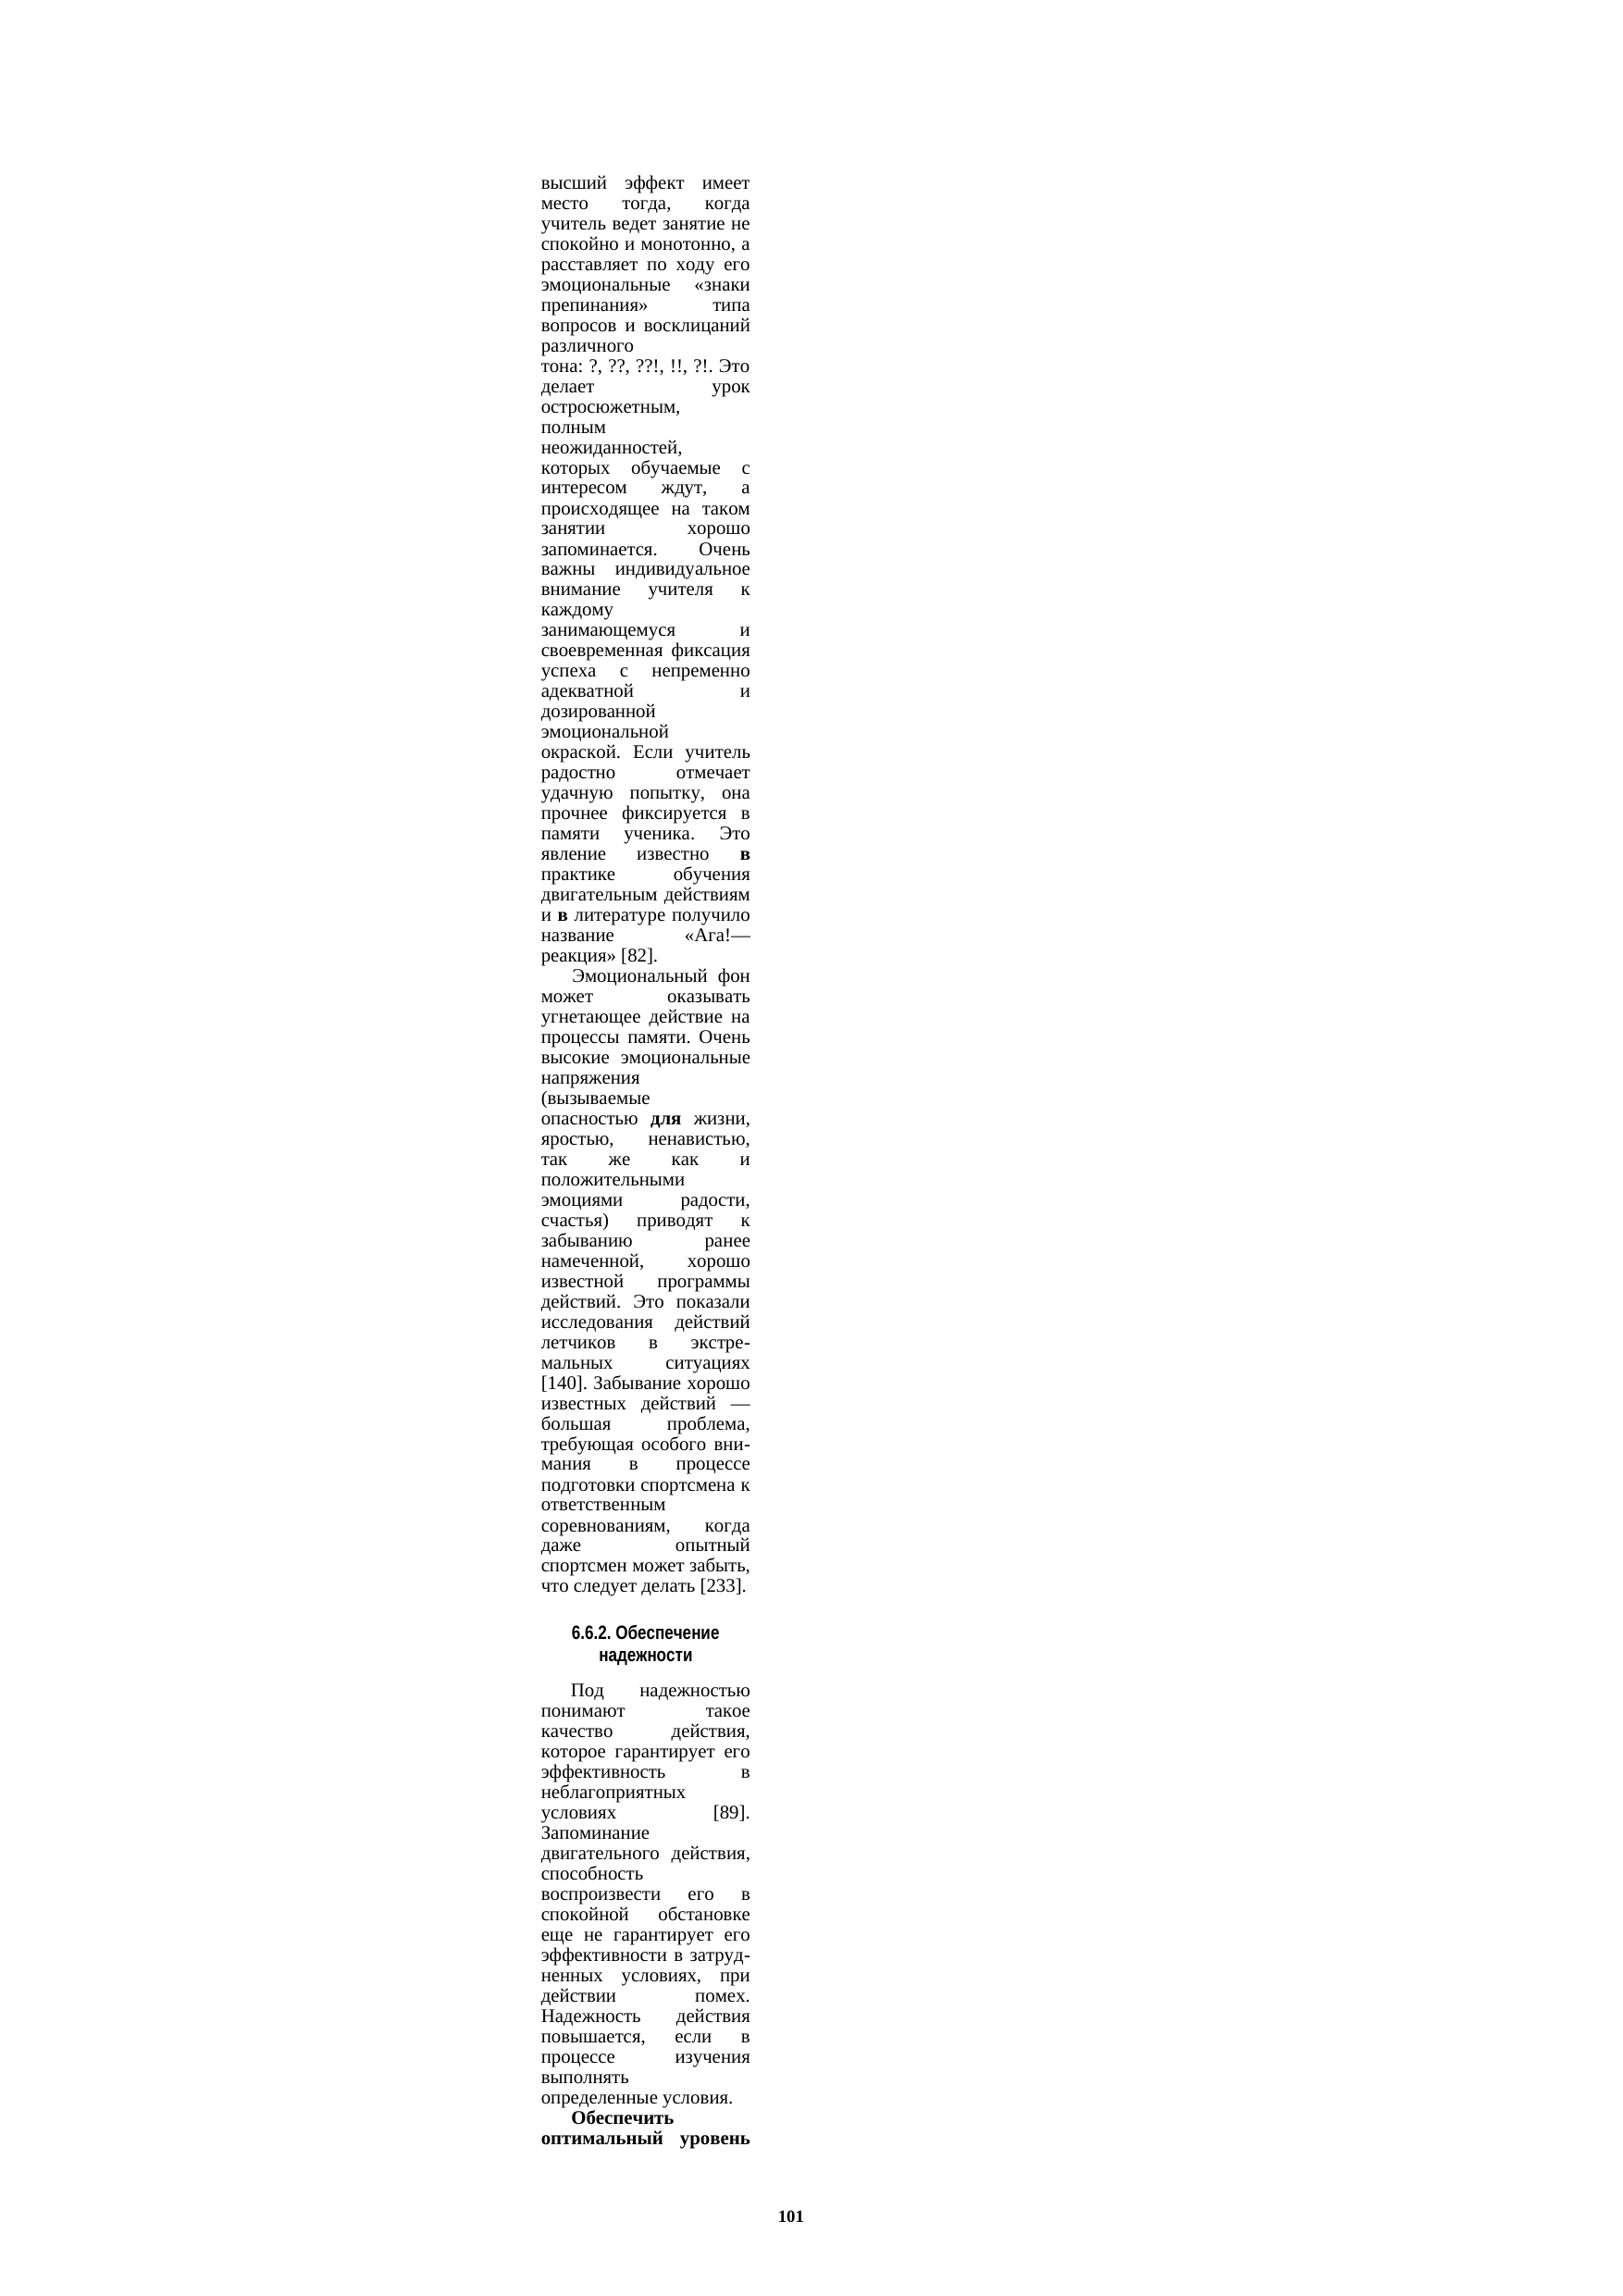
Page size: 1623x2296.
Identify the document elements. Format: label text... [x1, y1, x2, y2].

text Под надежностью понимают такое качество действия, которое гарантирует его эффективность в неблагоприятных условиях [89]. Запоминание двигательного действия, способность воспроизвести его в спокойной обстановке еще не гарантирует его эффективности в затрудненных условиях, при действии помех. Надежность действия повышается, если в процессе изучения выполнять определенные условия. [540, 1681, 750, 2108]
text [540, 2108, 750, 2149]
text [540, 173, 750, 966]
text Эмоциональный фон может оказывать угнетающее действие на процессы памяти. Очень высокие эмоциональные напряжения (вызываемые опасностью для жизни, яростью, ненавистью, так же как и положительными эмоциями радости, счастья) приводят к забыванию ранее намеченной, хорошо известной программы действий. Это показали исследования действий летчиков в экстремальных ситуациях [140]. Забывание хорошо известных действий — большая проблема, требующая особого внимания в процессе подготовки спортсмена к ответственным соревнованиям, когда даже опытный спортсмен может забыть, что следует делать [233]. [540, 966, 750, 1596]
text 6.6.2. Обеспечение надежности [540, 1621, 750, 1666]
